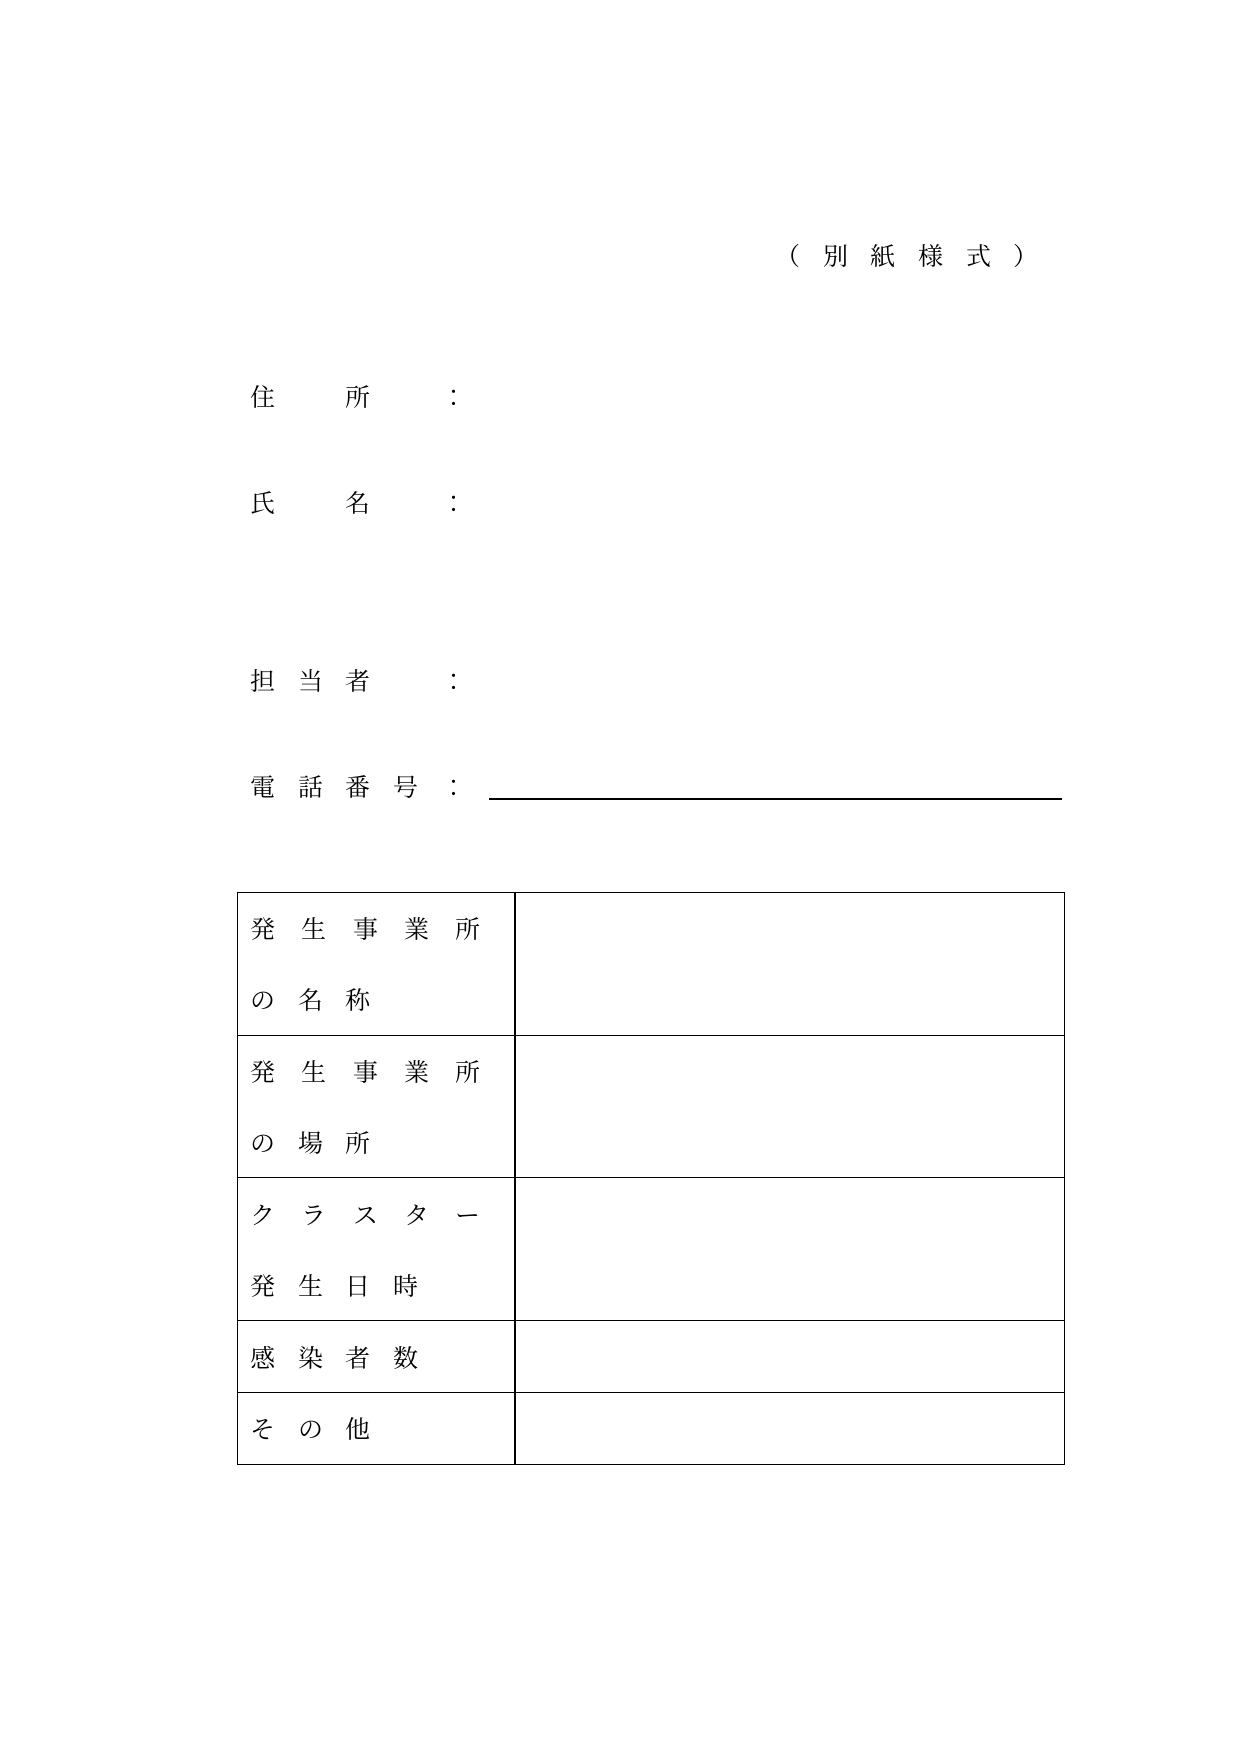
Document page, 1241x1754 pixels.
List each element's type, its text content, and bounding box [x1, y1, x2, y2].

table_cell [516, 1178, 1064, 1320]
text （別紙様式） [179, 219, 1061, 290]
text 担当者 ： [179, 644, 1061, 715]
table_header 発生事業所の名称 [238, 893, 514, 1034]
text 電話番号： [179, 750, 1061, 821]
table_cell [516, 1321, 1064, 1392]
table_header [516, 893, 1064, 1034]
table_cell [516, 1393, 1064, 1464]
table_cell クラスター発生日時 [238, 1178, 514, 1320]
table_cell 発生事業所の場所 [238, 1036, 514, 1177]
table_cell その他 [238, 1393, 514, 1464]
text 氏 名 ： [179, 467, 1061, 538]
text 住 所 ： [179, 361, 1061, 431]
table_cell [516, 1036, 1064, 1177]
table_cell 感染者数 [238, 1321, 514, 1392]
